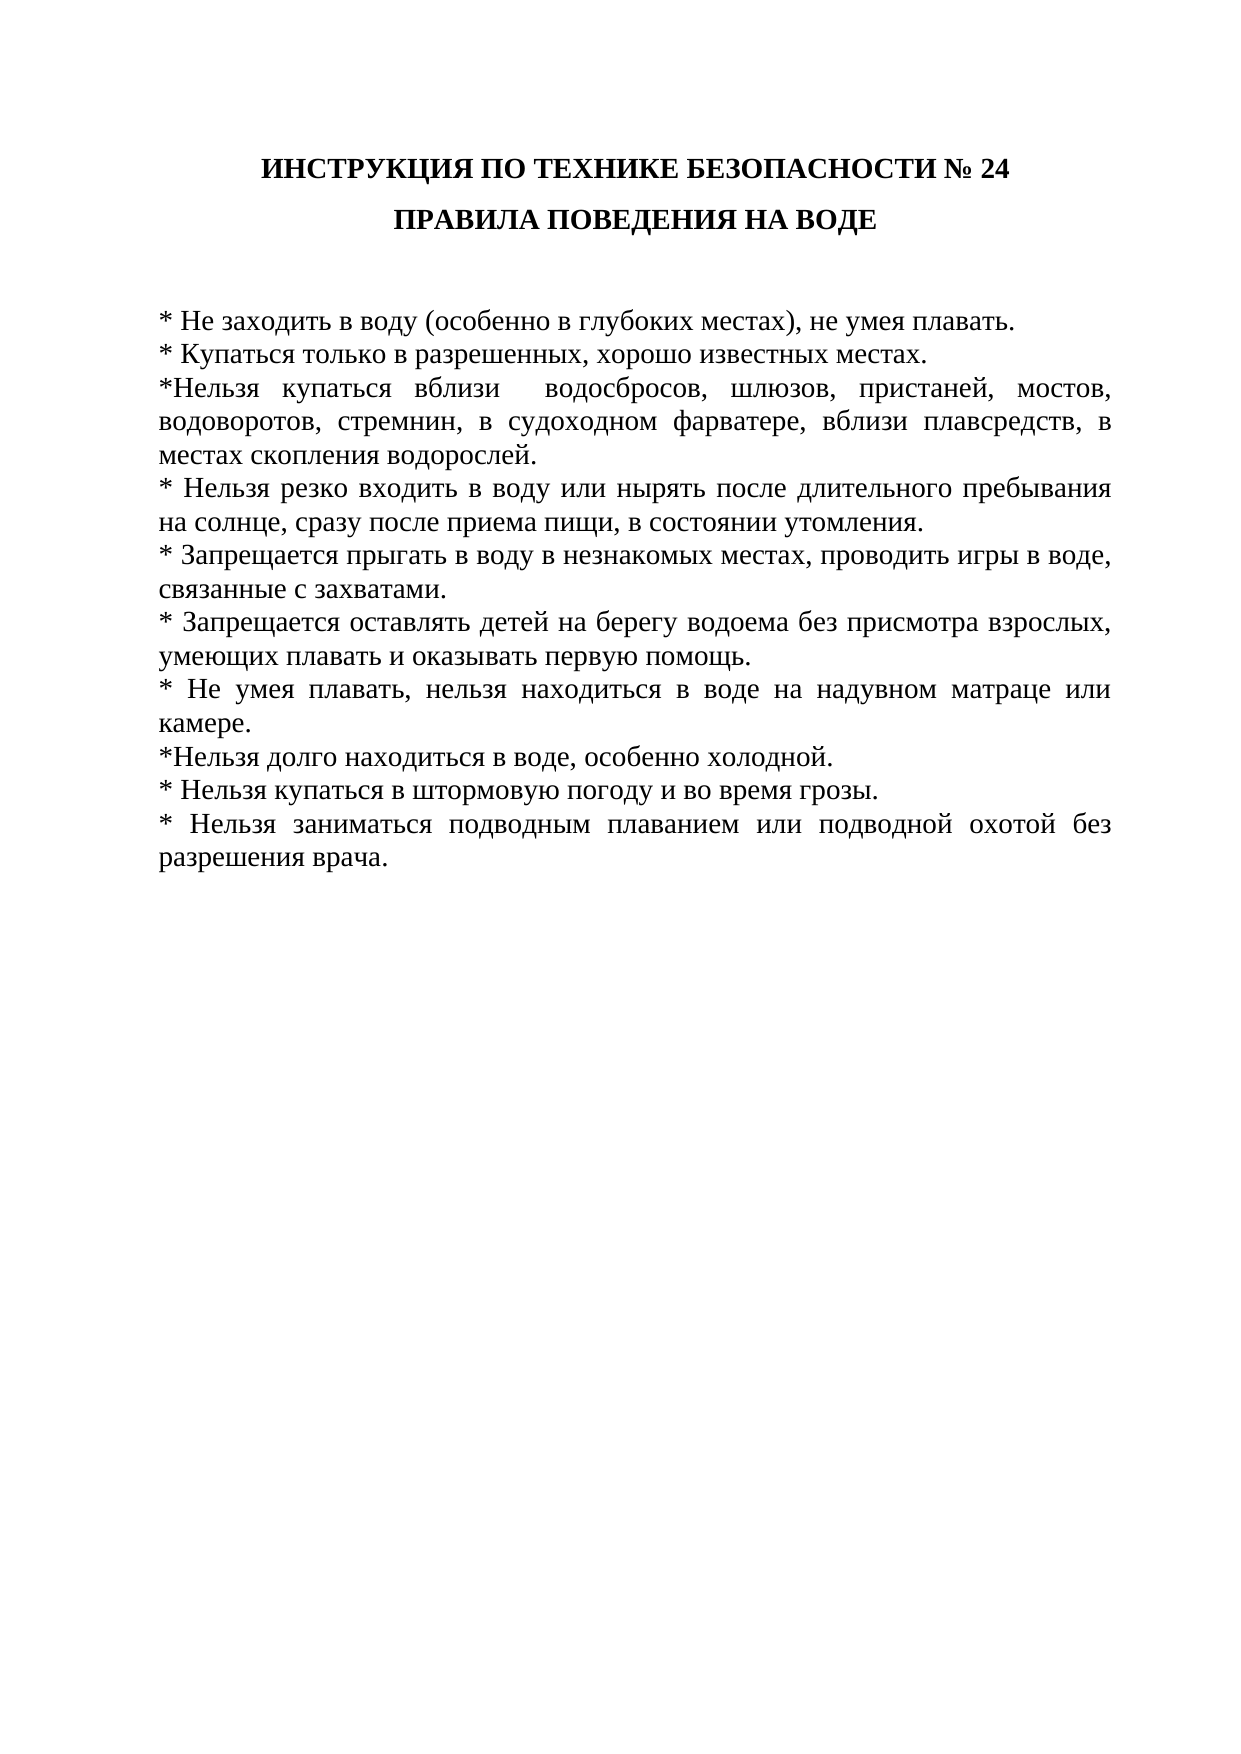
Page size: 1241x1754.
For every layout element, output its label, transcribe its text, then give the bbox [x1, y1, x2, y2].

text * Не заходить в воду (особенно в глубоких местах), не умея плавать. [158, 303, 1112, 336]
text * Купаться только в разрешенных, хорошо известных местах. [158, 336, 1112, 370]
text * Запрещается оставлять детей на берегу водоема без присмотра взрослых, умеющих плавать и оказывать первую помощь. [158, 604, 1112, 672]
text * Нельзя резко входить в воду или нырять после длительного пребывания на солнце, сразу после приема пищи, в состоянии утомления. [158, 470, 1112, 537]
text * Не умея плавать, нельзя находиться в воде на надувном матраце или камере. [158, 672, 1112, 739]
text * Нельзя купаться в штормовую погоду и во время грозы. [158, 772, 1112, 806]
text *Нельзя долго находиться в воде, особенно холодной. [158, 739, 1112, 772]
text ИНСТРУКЦИЯ ПО ТЕХНИКЕ БЕЗОПАСНОСТИ № 24 [158, 152, 1112, 185]
text *Нельзя купаться вблизи водосбросов, шлюзов, пристаней, мостов, водоворотов, стремнин, в судоходном фарватере, вблизи плавсредств, в местах скопления водорослей. [158, 370, 1112, 470]
text * Запрещается прыгать в воду в незнакомых местах, проводить игры в воде, связанные с захватами. [158, 537, 1112, 604]
text ПРАВИЛА ПОВЕДЕНИЯ НА ВОДЕ [158, 202, 1112, 236]
text * Нельзя заниматься подводным плаванием или подводной охотой без разрешения врача. [158, 806, 1112, 873]
